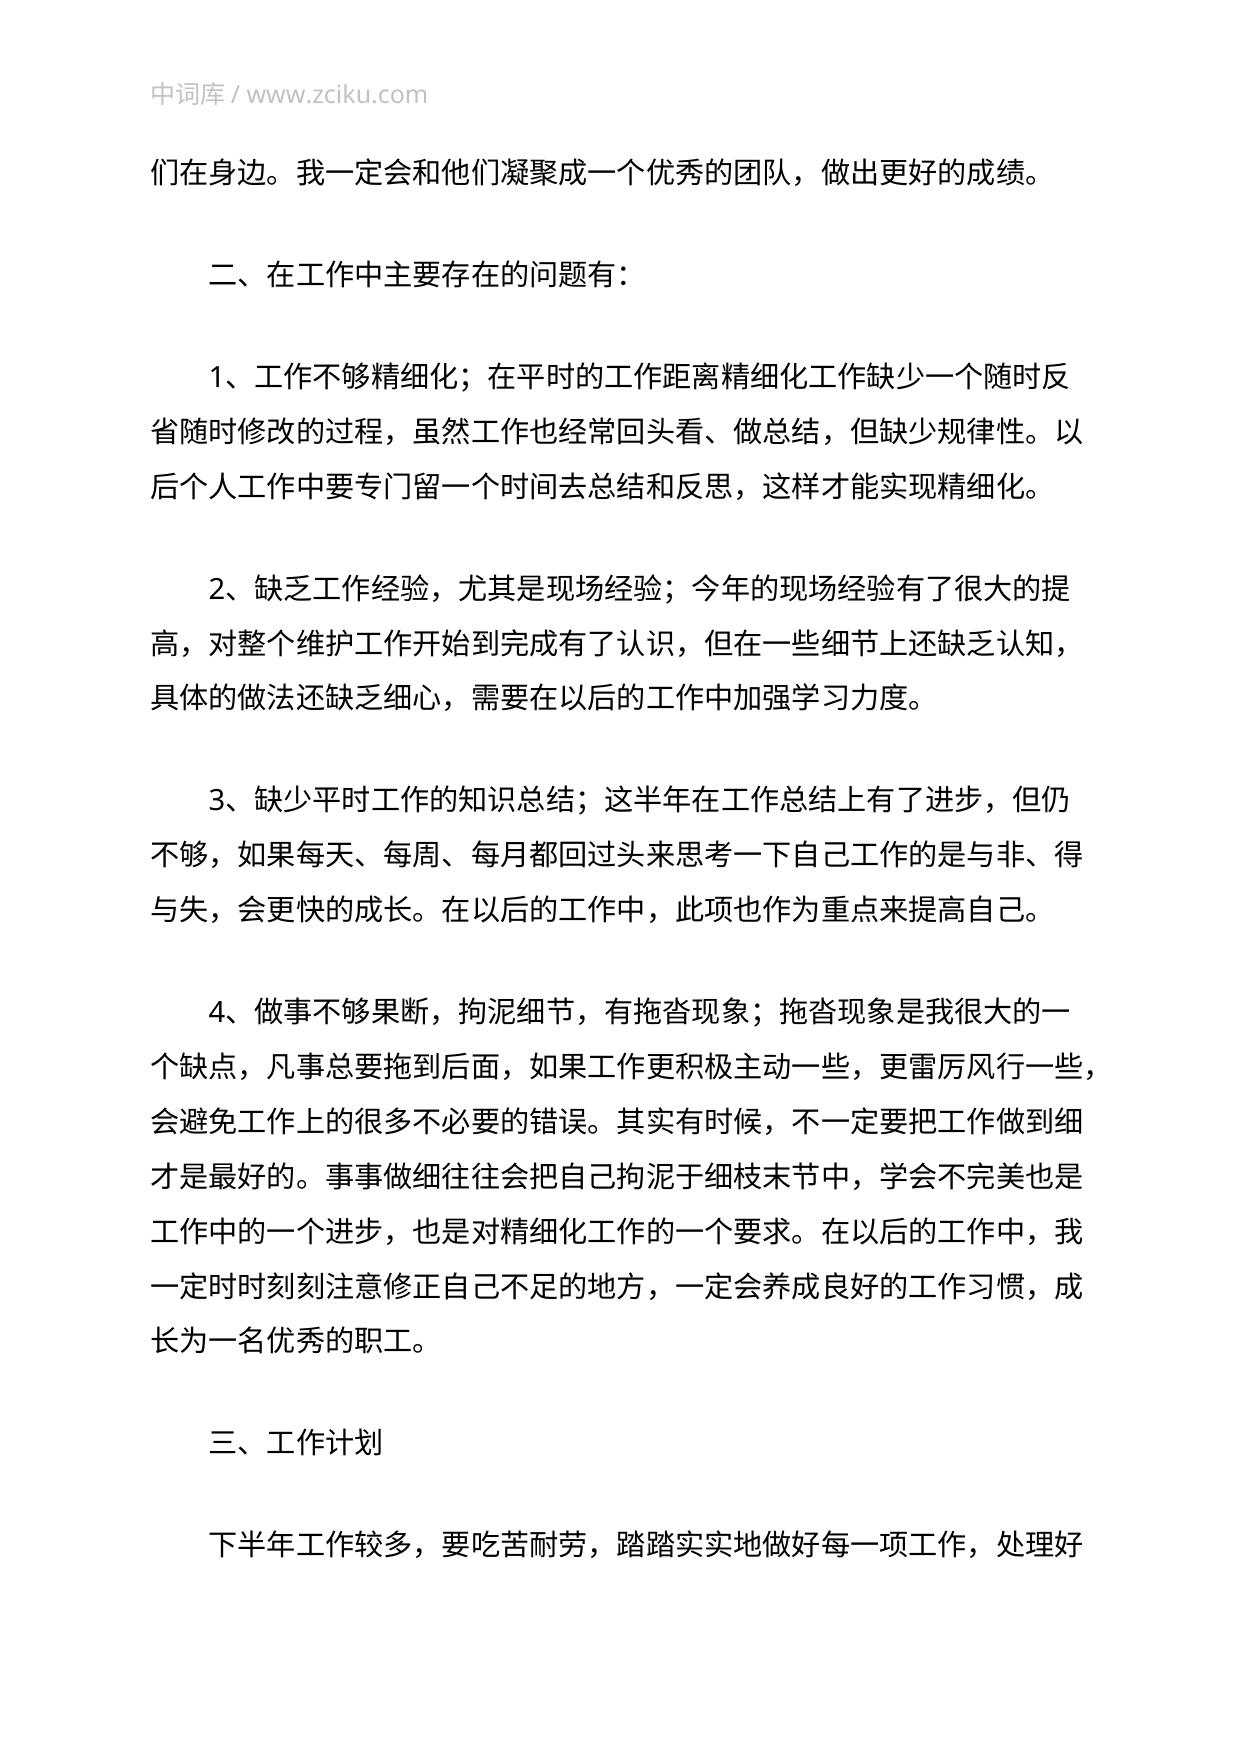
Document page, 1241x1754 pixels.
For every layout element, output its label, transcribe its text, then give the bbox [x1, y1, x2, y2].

text 4、做事不够果断，拘泥细节，有拖沓现象；拖沓现象是我很大的一个缺点，凡事总要拖到后面，如果工作更积极主动一些，更雷厉风行一些，会避免工作上的很多不必要的错误。其实有时候，不一定要把工作做到细才是最好的。事事做细往往会把自己拘泥于细枝末节中，学会不完美也是工作中的一个进步，也是对精细化工作的一个要求。在以后的工作中，我一定时时刻刻注意修正自己不足的地方，一定会养成良好的工作习惯，成长为一名优秀的职工。 [150, 988, 1090, 1360]
text 2、缺乏工作经验，尤其是现场经验；今年的现场经验有了很大的提高，对整个维护工作开始到完成有了认识，但在一些细节上还缺乏认知，具体的做法还缺乏细心，需要在以后的工作中加强学习力度。 [150, 565, 1090, 717]
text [150, 150, 1090, 192]
text 3、缺少平时工作的知识总结；这半年在工作总结上有了进步，但仍不够，如果每天、每周、每月都回过头来思考一下自己工作的是与非、得与失，会更快的成长。在以后的工作中，此项也作为重点来提高自己。 [150, 777, 1090, 929]
text 三、工作计划 [150, 1420, 1090, 1462]
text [150, 1522, 1090, 1564]
text 二、在工作中主要存在的问题有： [150, 252, 1090, 294]
text 1、工作不够精细化；在平时的工作距离精细化工作缺少一个随时反省随时修改的过程，虽然工作也经常回头看、做总结，但缺少规律性。以后个人工作中要专门留一个时间去总结和反思，这样才能实现精细化。 [150, 353, 1090, 506]
